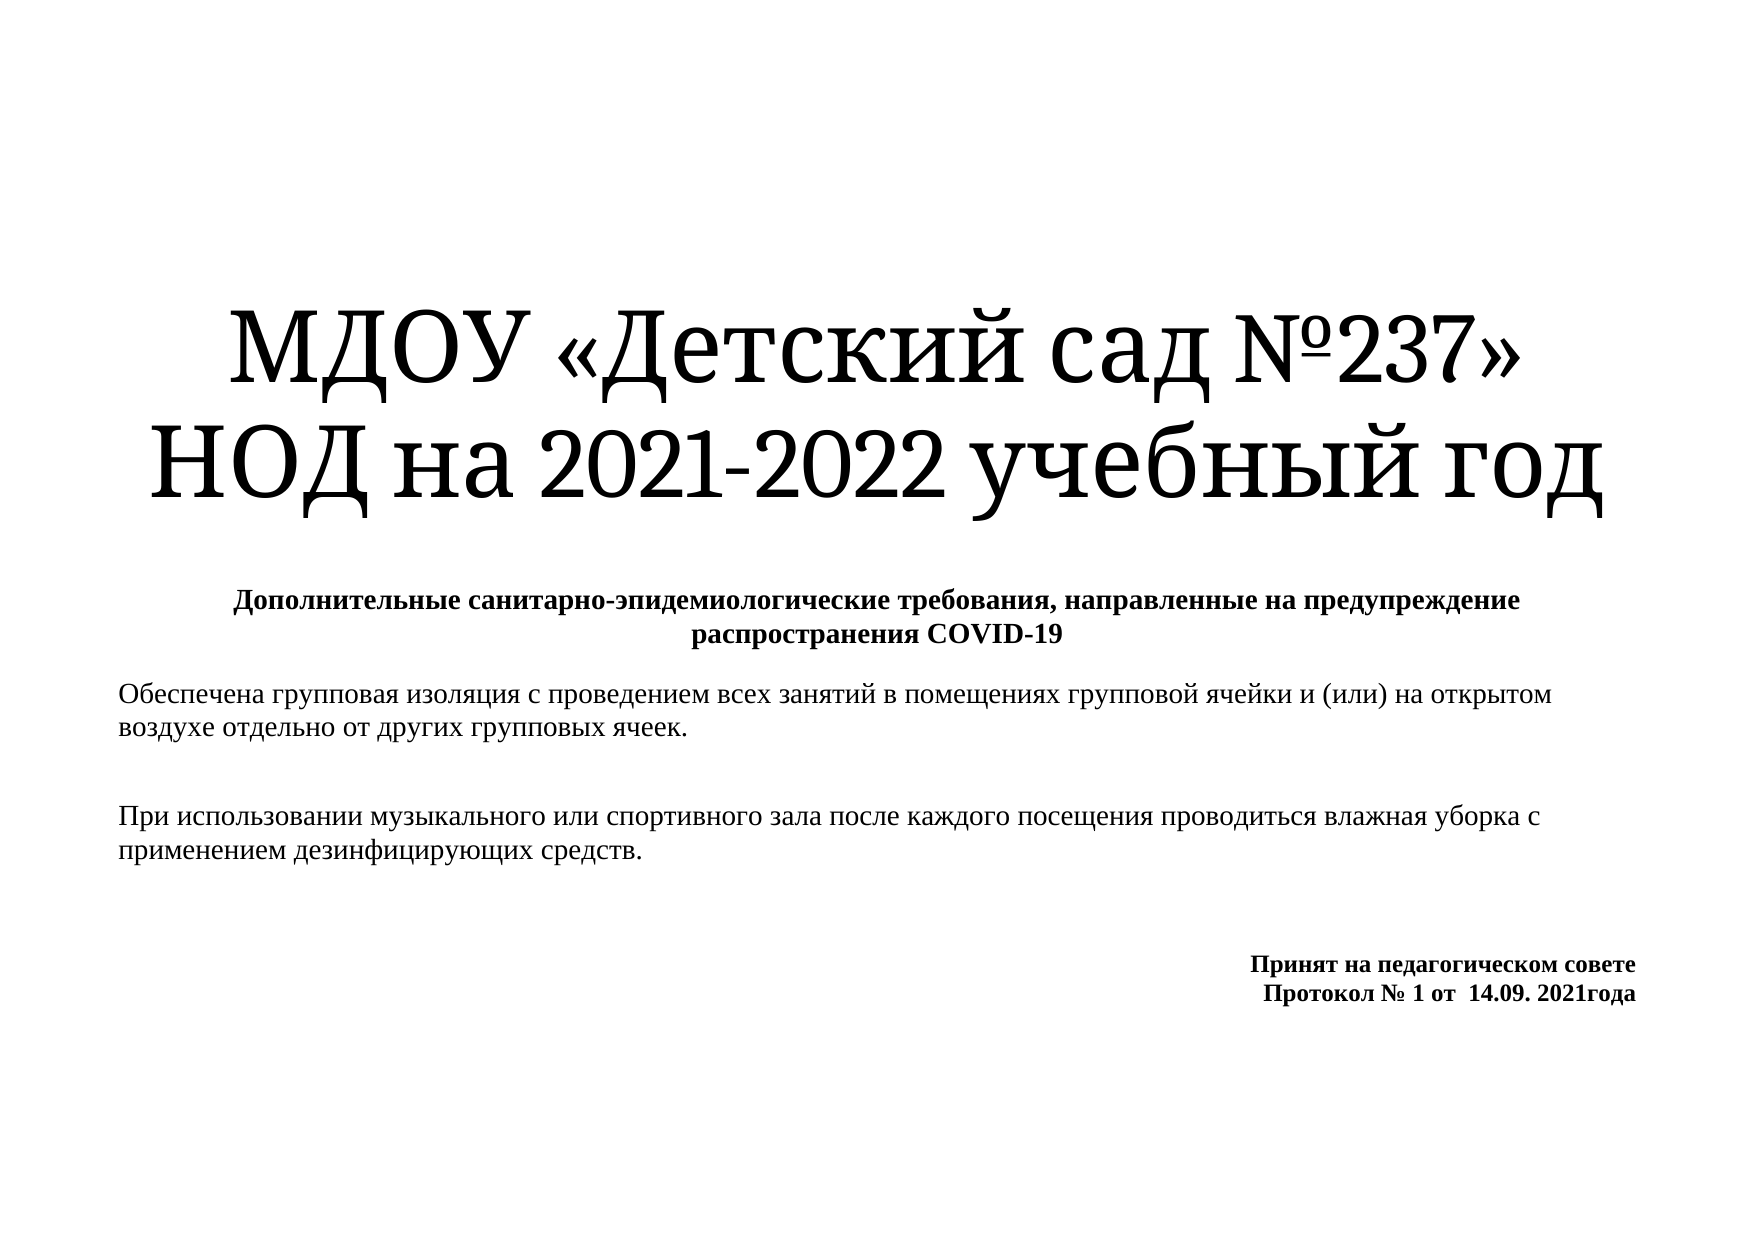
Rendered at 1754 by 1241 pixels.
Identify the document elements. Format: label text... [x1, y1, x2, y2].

text Обеспечена групповая изоляция с проведением всех занятий в помещениях групповой ячейки и (или) на открытом воздухе отдельно от других групповых ячеек. [118, 676, 1636, 743]
text Протокол № 1 от 14.09. 2021года [118, 978, 1636, 1007]
text Принят на педагогическом совете [118, 949, 1636, 978]
text При использовании музыкального или спортивного зала после каждого посещения проводиться влажная уборка с применением дезинфицирующих средств. [118, 798, 1636, 865]
text МДОУ «Детский сад №237» [118, 292, 1636, 407]
text Дополнительные санитарно-эпидемиологические требования, направленные на предупреждение распространения COVID-19 [118, 582, 1636, 649]
text НОД на 2021-2022 учебный год [118, 407, 1636, 522]
